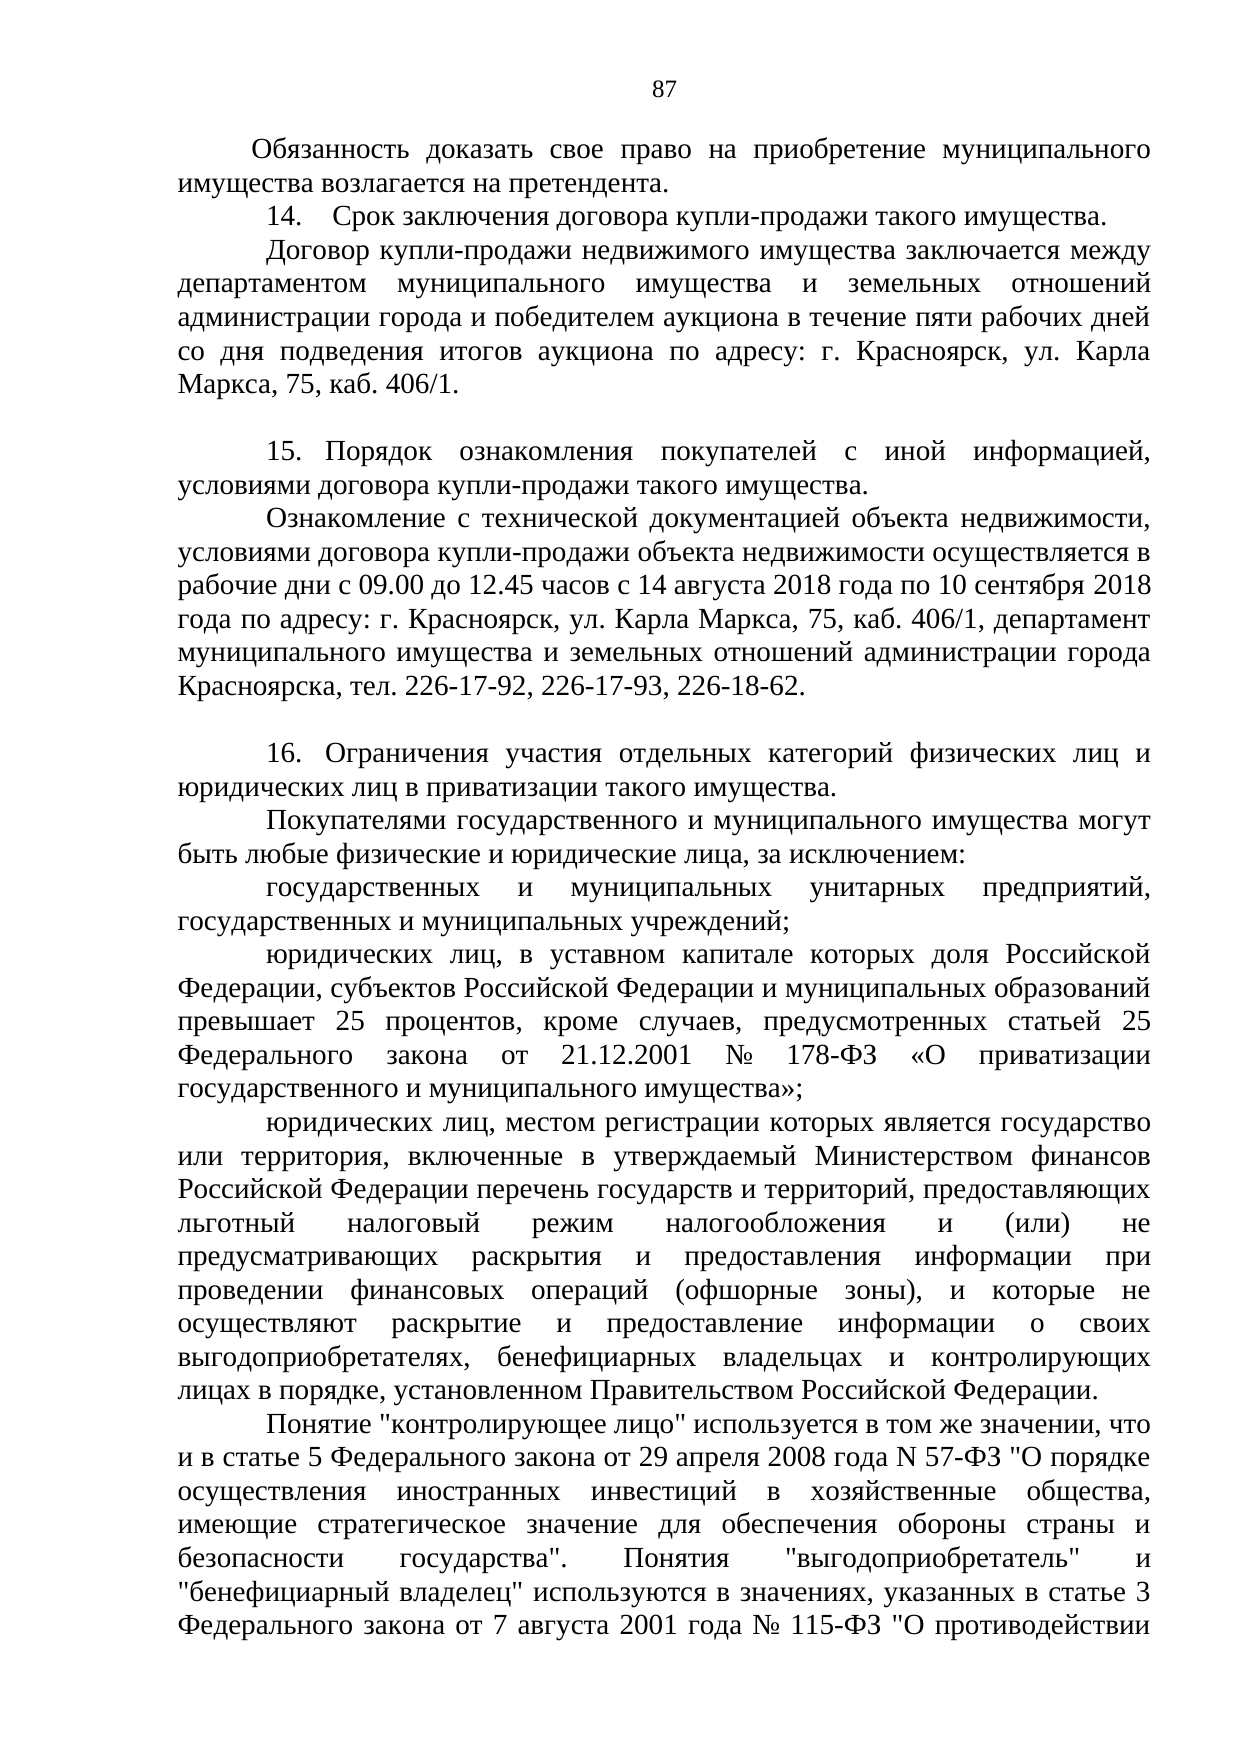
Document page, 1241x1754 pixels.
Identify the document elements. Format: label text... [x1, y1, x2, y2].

text государственных и муниципальных унитарных предприятий, государственных и муниципальных учреждений; [177, 869, 1152, 936]
list Порядок ознакомления покупателей с иной информацией, условиями договора купли-продажи такого имущества. [177, 433, 1152, 500]
text Покупателями государственного и муниципального имущества могут быть любые физические и юридические лица, за исключением: [177, 802, 1152, 869]
text Обязанность доказать свое право на приобретение муниципального имущества возлагается на претендента. [177, 131, 1152, 198]
list Ограничения участия отдельных категорий физических лиц и юридических лиц в приватизации такого имущества. [177, 735, 1152, 802]
text юридических лиц, в уставном капитале которых доля Российской Федерации, субъектов Российской Федерации и муниципальных образований превышает 25 процентов, кроме случаев, предусмотренных статьей 25 Федерального закона от 21.12.2001 № 178-ФЗ «О приватизации государственного и муниципального имущества»; [177, 936, 1152, 1104]
text Договор купли-продажи недвижимого имущества заключается между департаментом муниципального имущества и земельных отношений администрации города и победителем аукциона в течение пяти рабочих дней со дня подведения итогов аукциона по адресу: г. Красноярск, ул. Карла Маркса, 75, каб. 406/1. [177, 232, 1152, 400]
list Срок заключения договора купли-продажи такого имущества. [177, 198, 1152, 232]
text юридических лиц, местом регистрации которых является государство или территория, включенные в утверждаемый Министерством финансов Российской Федерации перечень государств и территорий, предоставляющих льготный налоговый режим налогообложения и (или) не предусматривающих раскрытия и предоставления информации при проведении финансовых операций (офшорные зоны), и которые не осуществляют раскрытие и предоставление информации о своих выгодоприобретателях, бенефициарных владельцах и контролирующих лицах в порядке, установленном Правительством Российской Федерации. [177, 1104, 1152, 1406]
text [177, 1406, 1152, 1641]
text Ознакомление с технической документацией объекта недвижимости, условиями договора купли-продажи объекта недвижимости осуществляется в рабочие дни с 09.00 до 12.45 часов с 14 августа 2018 года по 10 сентября 2018 года по адресу: г. Красноярск, ул. Карла Маркса, 75, каб. 406/1, департамент муниципального имущества и земельных отношений администрации города Красноярска, тел. 226-17-92, 226-17-93, 226-18-62. [177, 500, 1152, 702]
